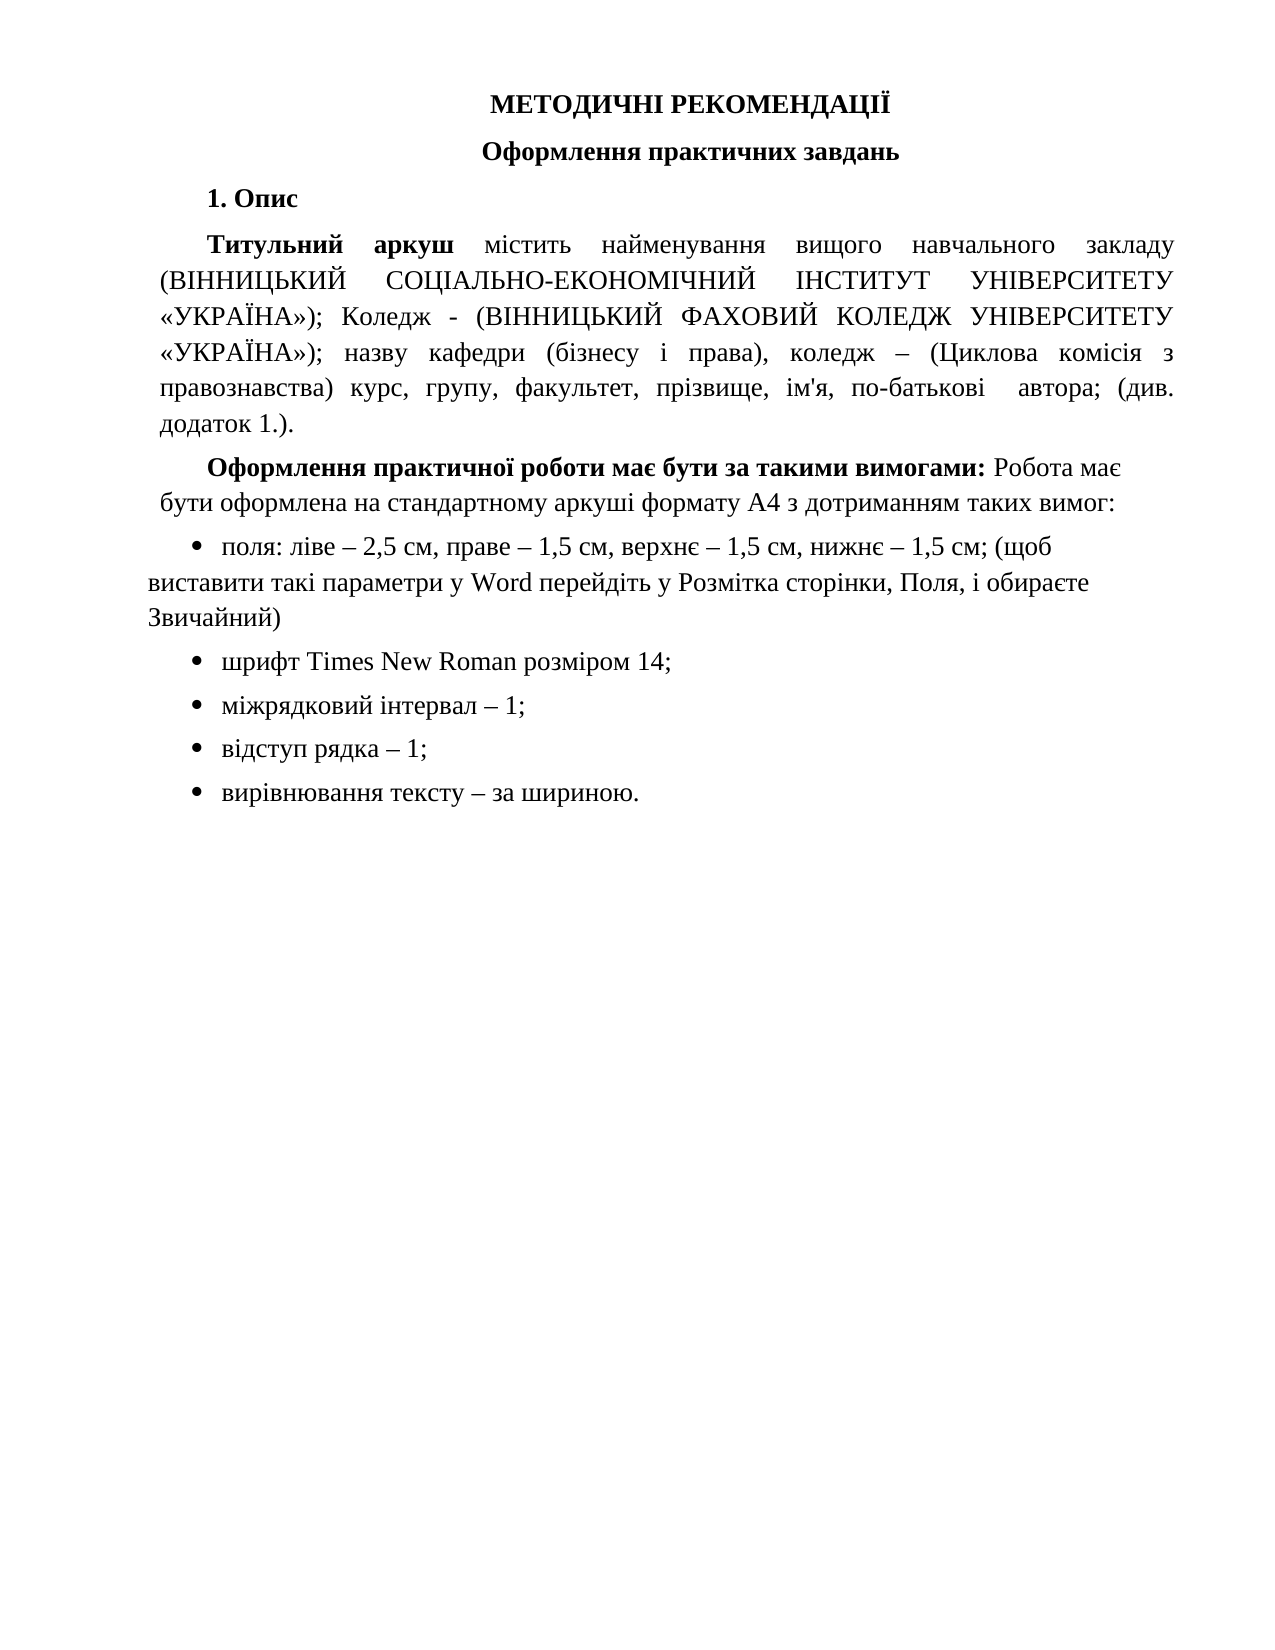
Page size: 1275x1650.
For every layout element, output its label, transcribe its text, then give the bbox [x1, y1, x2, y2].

text МЕТОДИЧНІ РЕКОМЕНДАЦІЇ [159, 88, 1174, 120]
list поля: ліве – 2,5 см, праве – 1,5 см, верхнє – 1,5 см, нижнє – 1,5 см; (щоб виставити такі параметри у Word перейдіть у Розмітка сторінки, Поля, і обираєте Звичайний) [148, 530, 1174, 633]
text Оформлення практичних завдань [159, 135, 1174, 166]
list міжрядковий інтервал – 1; [148, 689, 1174, 720]
text 1. Опис [159, 182, 1174, 213]
list шрифт Times New Roman розміром 14; [148, 645, 1174, 676]
text Оформлення практичної роботи має бути за такими вимогами: Робота має бути оформлена на стандартному аркуші формату А4 з дотриманням таких вимог: [159, 451, 1174, 518]
text Титульний аркуш містить найменування вищого навчального закладу (ВІННИЦЬКИЙ СОЦІАЛЬНО-ЕКОНОМІЧНИЙ ІНСТИТУТ УНІВЕРСИТЕТУ «УКРАЇНА»); Коледж - (ВІННИЦЬКИЙ ФАХОВИЙ КОЛЕДЖ УНІВЕРСИТЕТУ «УКРАЇНА»); назву кафедри (бізнесу і права), коледж – (Циклова комісія з правознавства) курс, групу, факультет, прізвище, ім'я, по-батькові автора; (див. додаток 1.). [159, 228, 1174, 438]
list вирівнювання тексту – за шириною. [148, 776, 1174, 808]
list відступ рядка – 1; [148, 733, 1174, 764]
